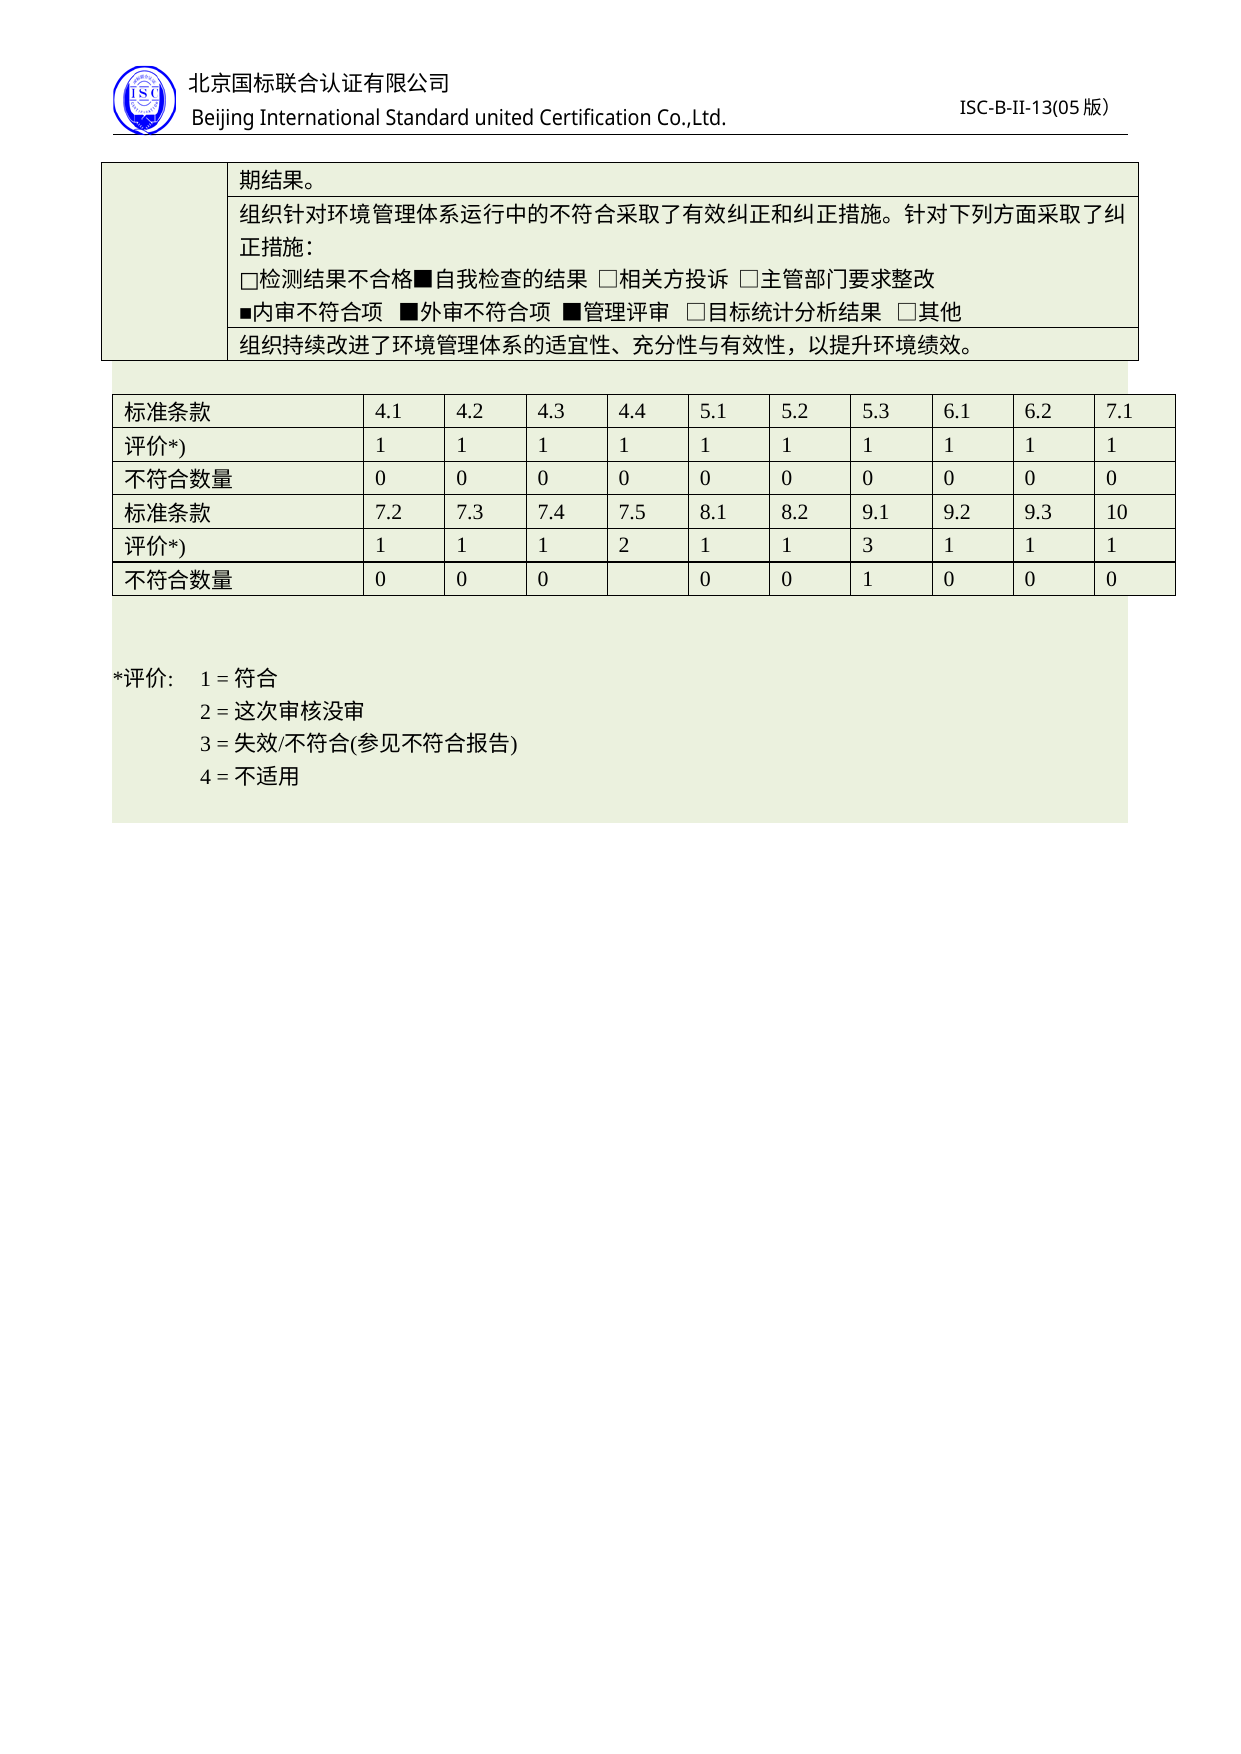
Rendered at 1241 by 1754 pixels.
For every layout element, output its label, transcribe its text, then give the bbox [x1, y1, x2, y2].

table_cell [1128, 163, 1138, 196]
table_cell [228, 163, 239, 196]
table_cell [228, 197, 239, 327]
table_cell 改进 [102, 163, 227, 360]
text *评价: 1 = 符合 [112, 661, 1128, 693]
picture [112, 65, 176, 134]
text 2 = 这次审核没审 [112, 693, 1128, 726]
text 4 = 不适用 [112, 758, 1128, 791]
table_cell [608, 563, 618, 595]
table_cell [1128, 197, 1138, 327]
text 3 = 失效/不符合(参见不符合报告) [112, 726, 1128, 758]
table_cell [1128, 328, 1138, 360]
table_cell [677, 563, 688, 595]
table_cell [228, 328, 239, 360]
